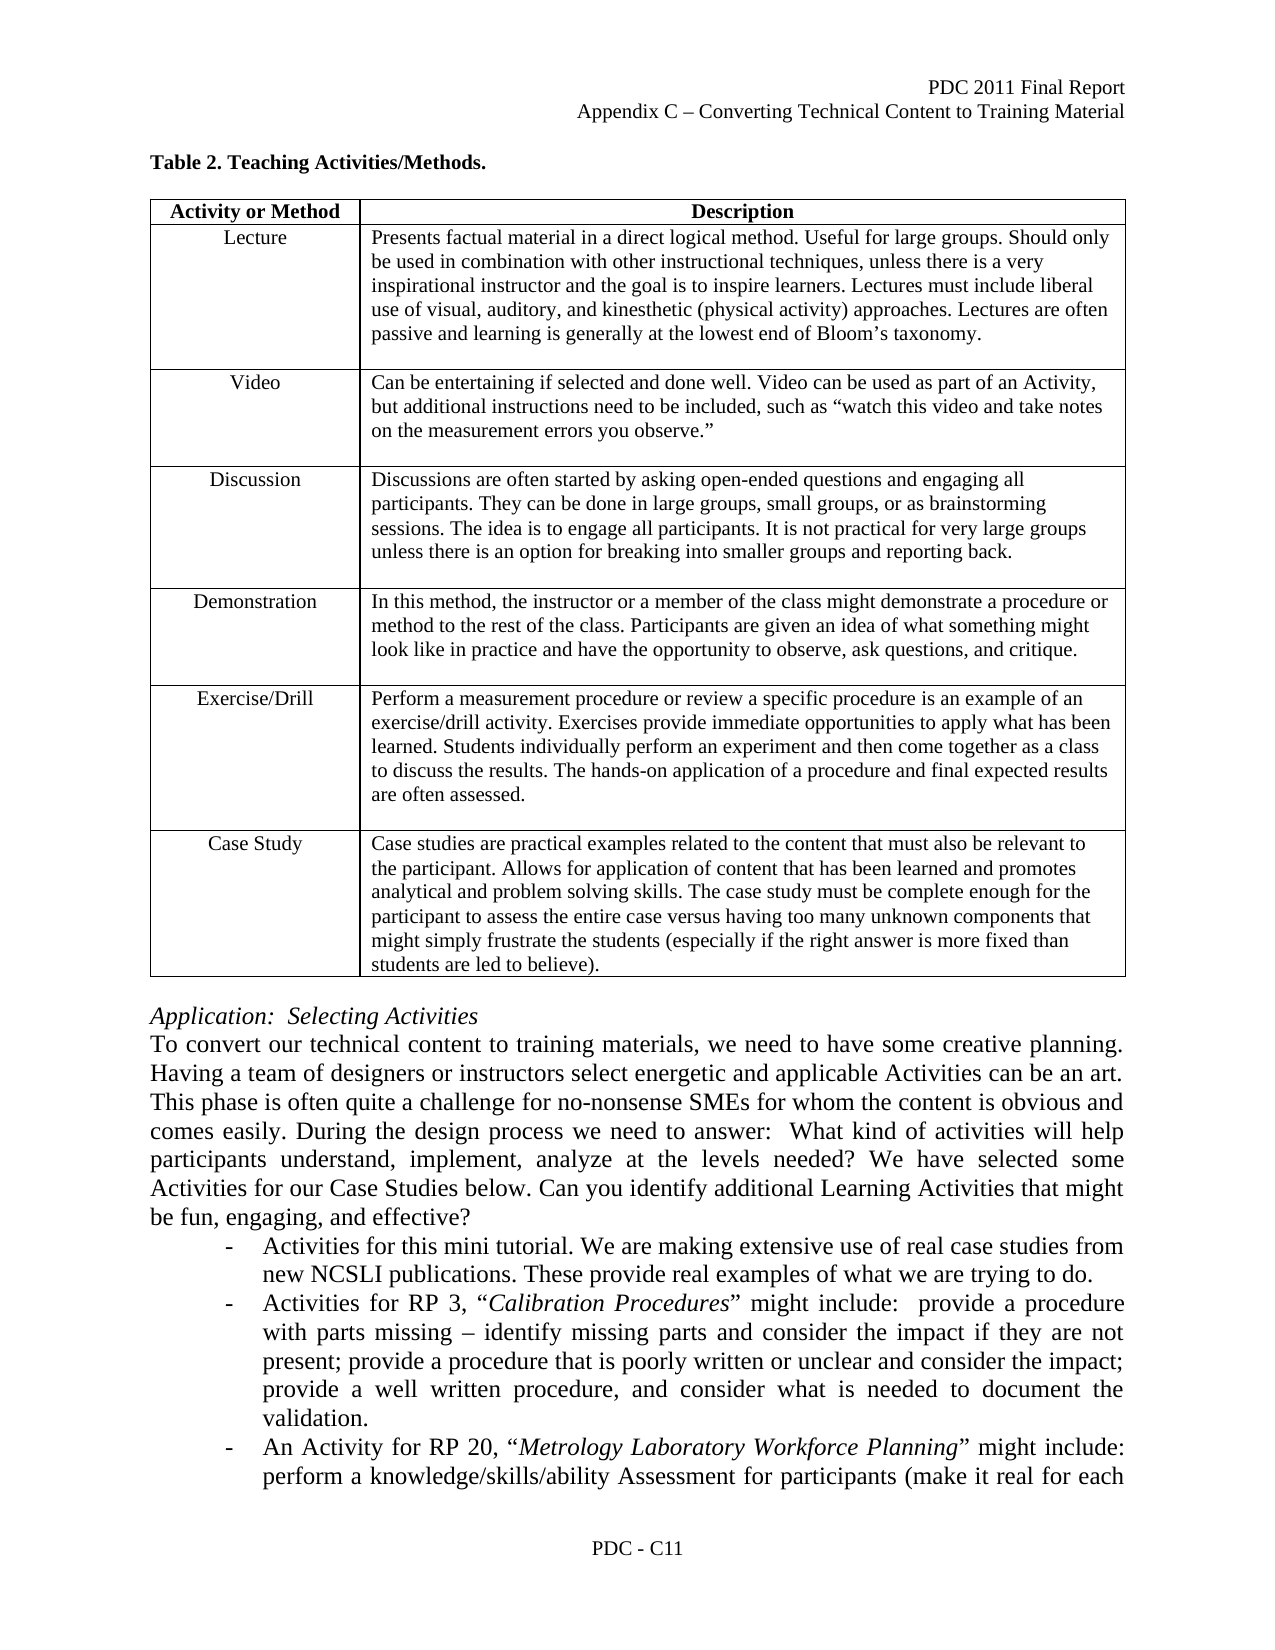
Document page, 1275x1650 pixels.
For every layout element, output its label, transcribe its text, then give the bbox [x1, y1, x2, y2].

table_cell Case Study [151, 831, 359, 976]
table_cell Discussions are often started by asking open-ended questions and engaging all participants. They can be done in large groups, small groups, or as brainstorming sessions. The idea is to engage all participants. It is not practical for very large groups unless there is an option for breaking into smaller groups and reporting back. [361, 467, 1125, 588]
table_cell Lecture [151, 225, 359, 369]
table_cell Perform a measurement procedure or review a specific procedure is an example of an exercise/drill activity. Exercises provide immediate opportunities to apply what has been learned. Students individually perform an experiment and then come together as a class to discuss the results. The hands-on application of a procedure and final expected results are often assessed. [361, 686, 1125, 830]
text Application: Selecting Activities [150, 1001, 1125, 1029]
text To convert our technical content to training materials, we need to have some creative planning. Having a team of designers or instructors select energetic and applicable Activities can be an art. This phase is often quite a challenge for no-nonsense SMEs for whom the content is obvious and comes easily. During the design process we need to answer: What kind of activities will help participants understand, implement, analyze at the levels needed? We have selected some Activities for our Case Studies below. Can you identify additional Learning Activities that might be fun, engaging, and effective? [150, 1029, 1125, 1231]
table_cell Case studies are practical examples related to the content that must also be relevant to the participant. Allows for application of content that has been learned and promotes analytical and problem solving skills. The case study must be complete enough for the participant to assess the entire case versus having too many unknown components that might simply frustrate the students (especially if the right answer is more fixed than students are led to believe). [361, 831, 1125, 976]
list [225, 1432, 1125, 1489]
table_cell Presents factual material in a direct logical method. Useful for large groups. Should only be used in combination with other instructional techniques, unless there is a very inspirational instructor and the goal is to inspire learners. Lectures must include liberal use of visual, auditory, and kinesthetic (physical activity) approaches. Lectures are often passive and learning is generally at the lowest end of Bloom’s taxonomy. [361, 225, 1125, 369]
table_cell Demonstration [151, 589, 359, 685]
table_cell Discussion [151, 467, 359, 588]
table_header Activity or Method [151, 200, 359, 223]
list Activities for RP 3, “Calibration Procedures” might include: provide a procedure with parts missing – identify missing parts and consider the impact if they are not present; provide a procedure that is poorly written or unclear and consider the impact; provide a well written procedure, and consider what is needed to document the validation. [225, 1288, 1125, 1432]
table_header Description [361, 200, 1125, 223]
table_cell Video [151, 370, 359, 466]
table_cell Can be entertaining if selected and done well. Video can be used as part of an Activity, but additional instructions need to be included, such as “watch this video and take notes on the measurement errors you observe.” [361, 370, 1125, 466]
list Activities for this mini tutorial. We are making extensive use of real case studies from new NCSLI publications. These provide real examples of what we are trying to do. [225, 1231, 1125, 1288]
table_cell Exercise/Drill [151, 686, 359, 830]
table_cell In this method, the instructor or a member of the class might demonstrate a procedure or method to the rest of the class. Participants are given an idea of what something might look like in practice and have the opportunity to observe, ask questions, and critique. [361, 589, 1125, 685]
text Table 2. Teaching Activities/Methods. [150, 150, 1125, 174]
